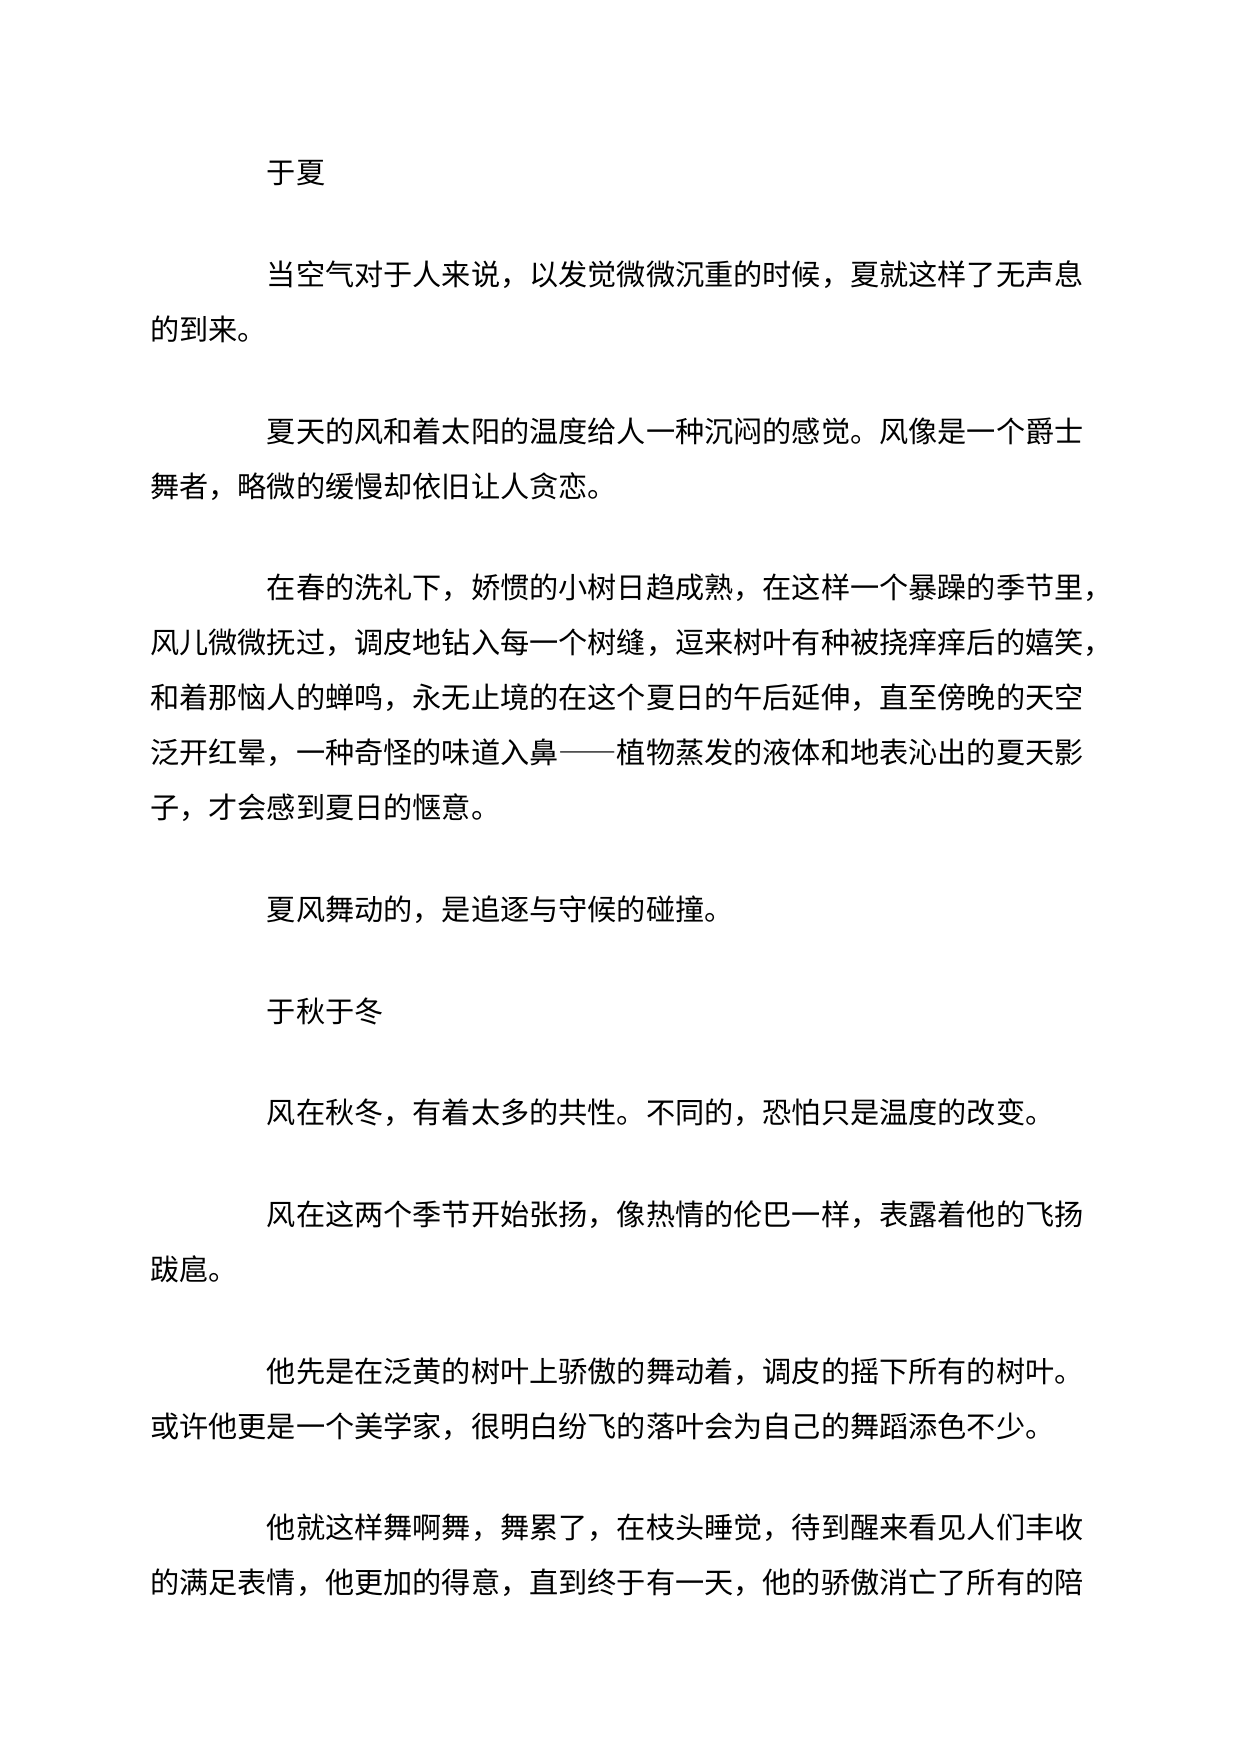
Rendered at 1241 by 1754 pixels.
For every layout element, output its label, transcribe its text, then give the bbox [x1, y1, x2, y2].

text 他先是在泛黄的树叶上骄傲的舞动着，调皮的摇下所有的树叶。或许他更是一个美学家，很明白纷飞的落叶会为自己的舞蹈添色不少。 [150, 1348, 1090, 1446]
text 夏风舞动的，是追逐与守候的碰撞。 [150, 886, 1090, 929]
text 于秋于冬 [150, 988, 1090, 1031]
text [150, 1505, 1090, 1602]
text 风在秋冬，有着太多的共性。不同的，恐怕只是温度的改变。 [150, 1090, 1090, 1132]
text 在春的洗礼下，娇惯的小树日趋成熟，在这样一个暴躁的季节里，风儿微微抚过，调皮地钻入每一个树缝，逗来树叶有种被挠痒痒后的嬉笑，和着那恼人的蝉鸣，永无止境的在这个夏日的午后延伸，直至傍晚的天空泛开红晕，一种奇怪的味道入鼻——植物蒸发的液体和地表沁出的夏天影子，才会感到夏日的惬意。 [150, 565, 1090, 827]
text 当空气对于人来说，以发觉微微沉重的时候，夏就这样了无声息的到来。 [150, 252, 1090, 349]
text 于夏 [150, 150, 1090, 192]
text 夏天的风和着太阳的温度给人一种沉闷的感觉。风像是一个爵士舞者，略微的缓慢却依旧让人贪恋。 [150, 408, 1090, 506]
text 风在这两个季节开始张扬，像热情的伦巴一样，表露着他的飞扬跋扈。 [150, 1192, 1090, 1289]
